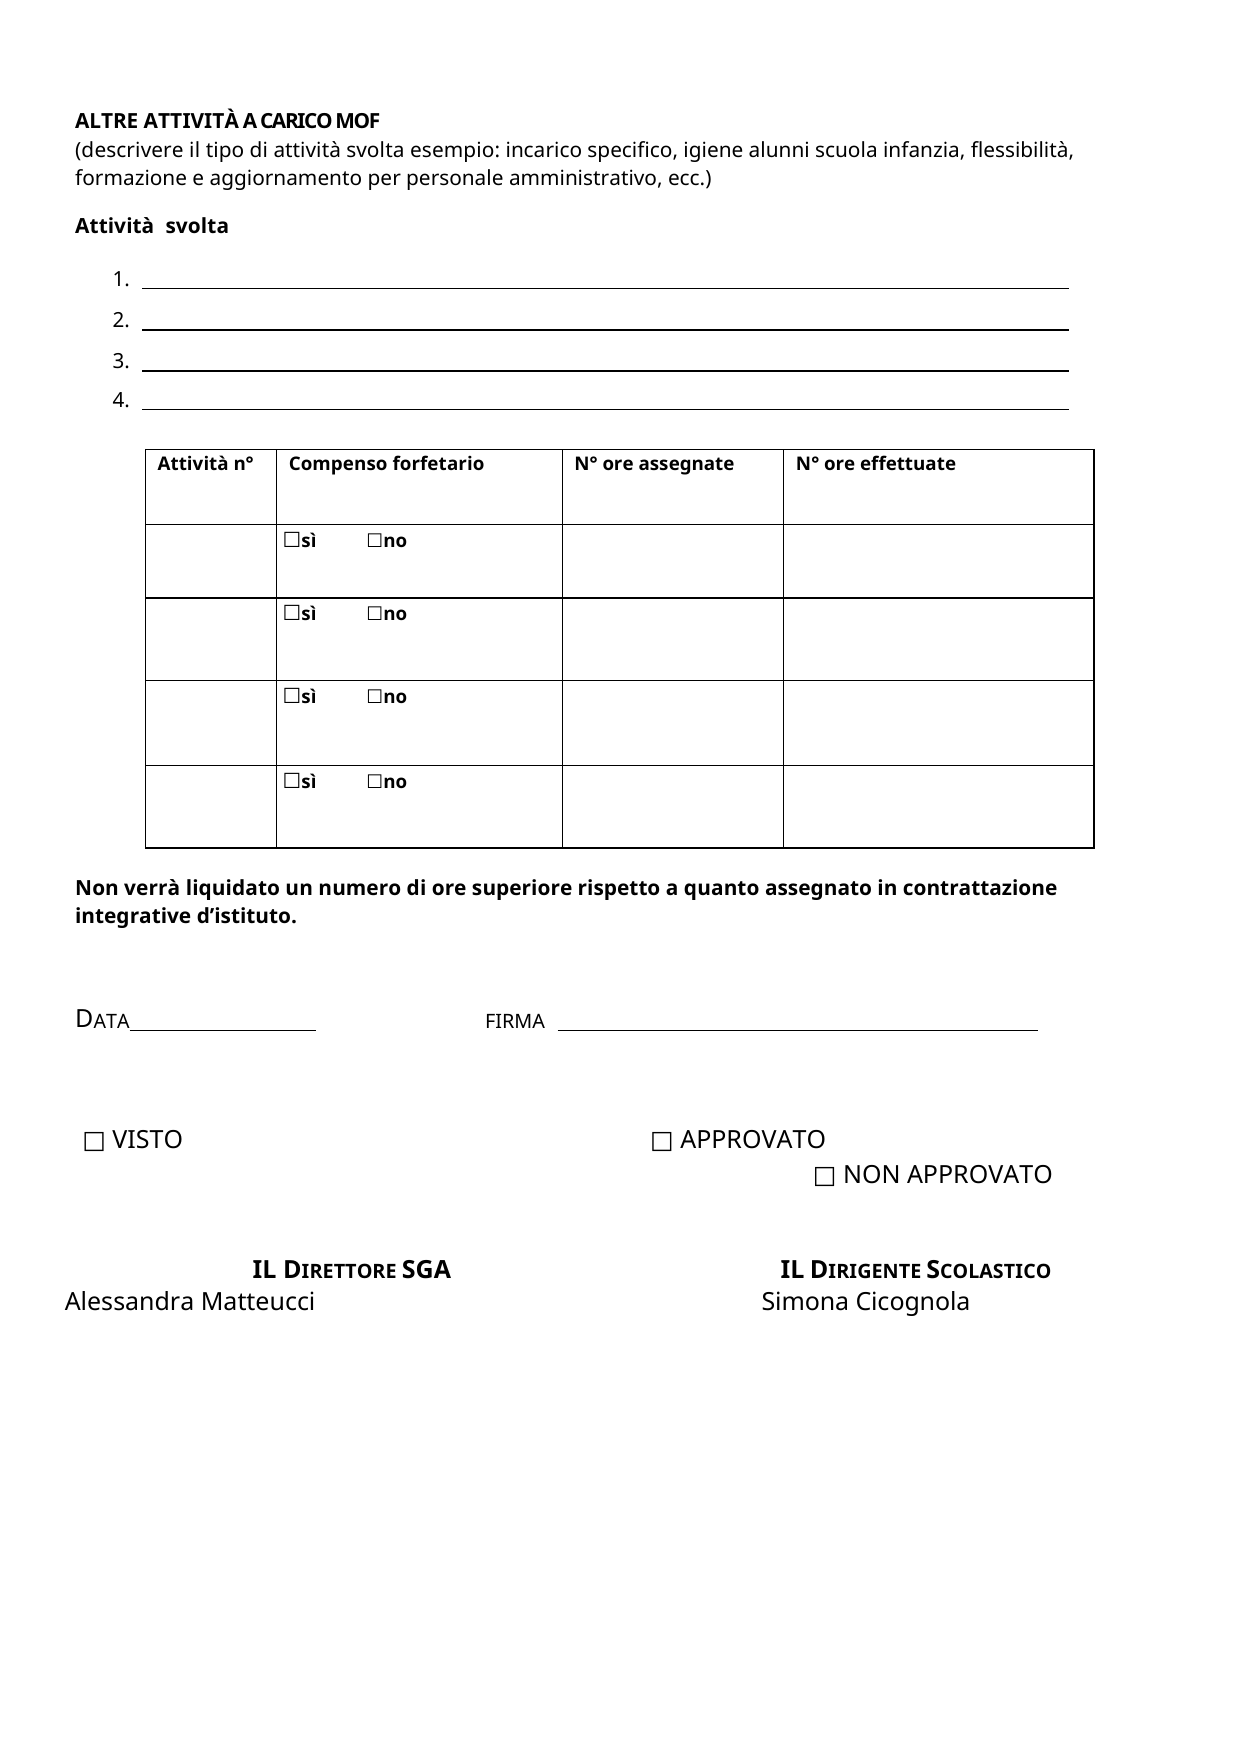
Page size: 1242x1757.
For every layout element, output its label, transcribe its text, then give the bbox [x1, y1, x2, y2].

text 3. [112, 346, 1175, 375]
table_header Compenso forfetario [277, 450, 562, 524]
table_cell [563, 681, 783, 765]
table_cell [784, 599, 1093, 680]
table_cell [146, 599, 276, 680]
table_header Attività n° [146, 450, 276, 524]
table_cell [784, 681, 1093, 765]
table_cell sì no [277, 599, 562, 680]
table_cell [784, 766, 1093, 847]
text □ VISTO □ APPROVATO [82, 1122, 1175, 1156]
text Alessandra Matteucci Simona Cicognola [64, 1286, 1175, 1315]
table_header N° ore effettuate [784, 450, 1093, 524]
text ALTRE ATTIVITÀ A CARICO MOF [75, 106, 1175, 135]
text 2. [112, 305, 1175, 333]
text Attività svolta [75, 215, 1175, 238]
text IL DIRETTORE SGA IL DIRIGENTE SCOLASTICO [64, 1252, 1051, 1286]
text 4. [112, 387, 1175, 410]
table_cell [146, 681, 276, 765]
text 1. [112, 264, 1175, 292]
table_cell sì no [277, 681, 562, 765]
table_cell [563, 525, 783, 597]
text (descrivere il tipo di attività svolta esempio: incarico specifico, igiene alunni scuola infanzia, flessibilità, formazione e aggiornamento per personale amministrativo, ecc.) [75, 135, 1175, 192]
table_header N° ore assegnate [563, 450, 783, 524]
table_cell [146, 525, 276, 597]
text DATA FIRMA [75, 1002, 1175, 1031]
table_cell [784, 525, 1093, 597]
table_cell sì no [277, 766, 562, 847]
text Non verrà liquidato un numero di ore superiore rispetto a quanto assegnato in contrattazione integrative d’istituto. [75, 873, 1175, 930]
table_cell [146, 766, 276, 847]
table_cell sì no [277, 525, 562, 597]
text □ NON APPROVATO [64, 1156, 1052, 1190]
table_cell [563, 766, 783, 847]
table_cell [563, 599, 783, 680]
